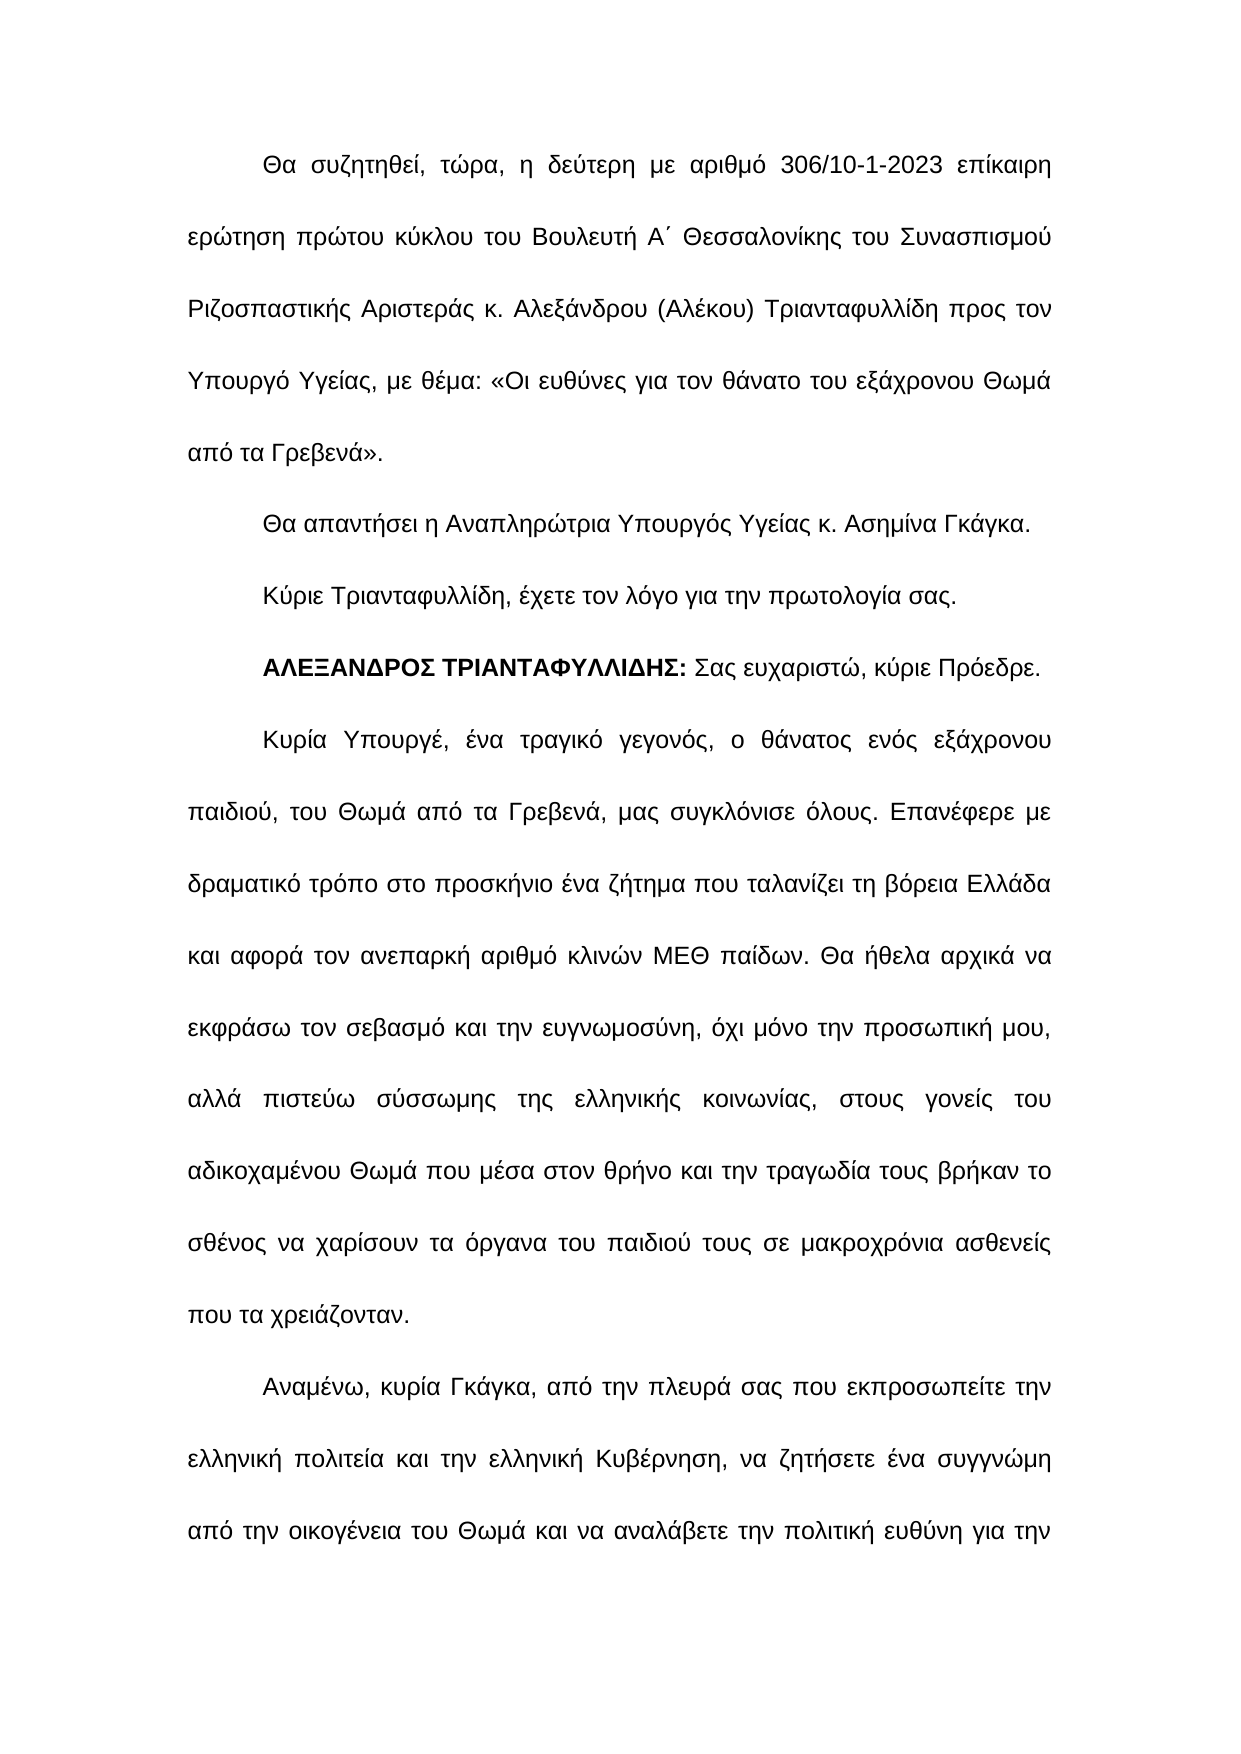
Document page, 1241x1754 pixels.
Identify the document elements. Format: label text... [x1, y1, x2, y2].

text Κύριε Τριανταφυλλίδη, έχετε τον λόγο για την πρωτολογία σας. [187, 581, 1053, 610]
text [187, 1372, 1053, 1544]
text Θα συζητηθεί, τώρα, η δεύτερη με αριθμό 306/10-1-2023 επίκαιρη ερώτηση πρώτου κύκλου του Βουλευτή Α΄ Θεσσαλονίκης του Συνασπισμού Ριζοσπαστικής Αριστεράς κ. Αλεξάνδρου (Αλέκου) Τριανταφυλλίδη προς τον Υπουργό Υγείας, με θέμα: «Οι ευθύνες για τον θάνατο του εξάχρονου Θωμά από τα Γρεβενά». [187, 150, 1053, 466]
text Κυρία Υπουργέ, ένα τραγικό γεγονός, ο θάνατος ενός εξάχρονου παιδιού, του Θωμά από τα Γρεβενά, μας συγκλόνισε όλους. Επανέφερε με δραματικό τρόπο στο προσκήνιο ένα ζήτημα που ταλανίζει τη βόρεια Ελλάδα και αφορά τον ανεπαρκή αριθμό κλινών ΜΕΘ παίδων. Θα ήθελα αρχικά να εκφράσω τον σεβασμό και την ευγνωμοσύνη, όχι μόνο την προσωπική μου, αλλά πιστεύω σύσσωμης της ελληνικής κοινωνίας, στους γονείς του αδικοχαμένου Θωμά που μέσα στον θρήνο και την τραγωδία τους βρήκαν το σθένος να χαρίσουν τα όργανα του παιδιού τους σε μακροχρόνια ασθενείς που τα χρειάζονταν. [187, 725, 1053, 1329]
text ΑΛΕΞΑΝΔΡΟΣ ΤΡΙΑΝΤΑΦΥΛΛΙΔΗΣ: Σας ευχαριστώ, κύριε Πρόεδρε. [187, 653, 1053, 682]
text Θα απαντήσει η Αναπληρώτρια Υπουργός Υγείας κ. Ασημίνα Γκάγκα. [187, 509, 1053, 538]
